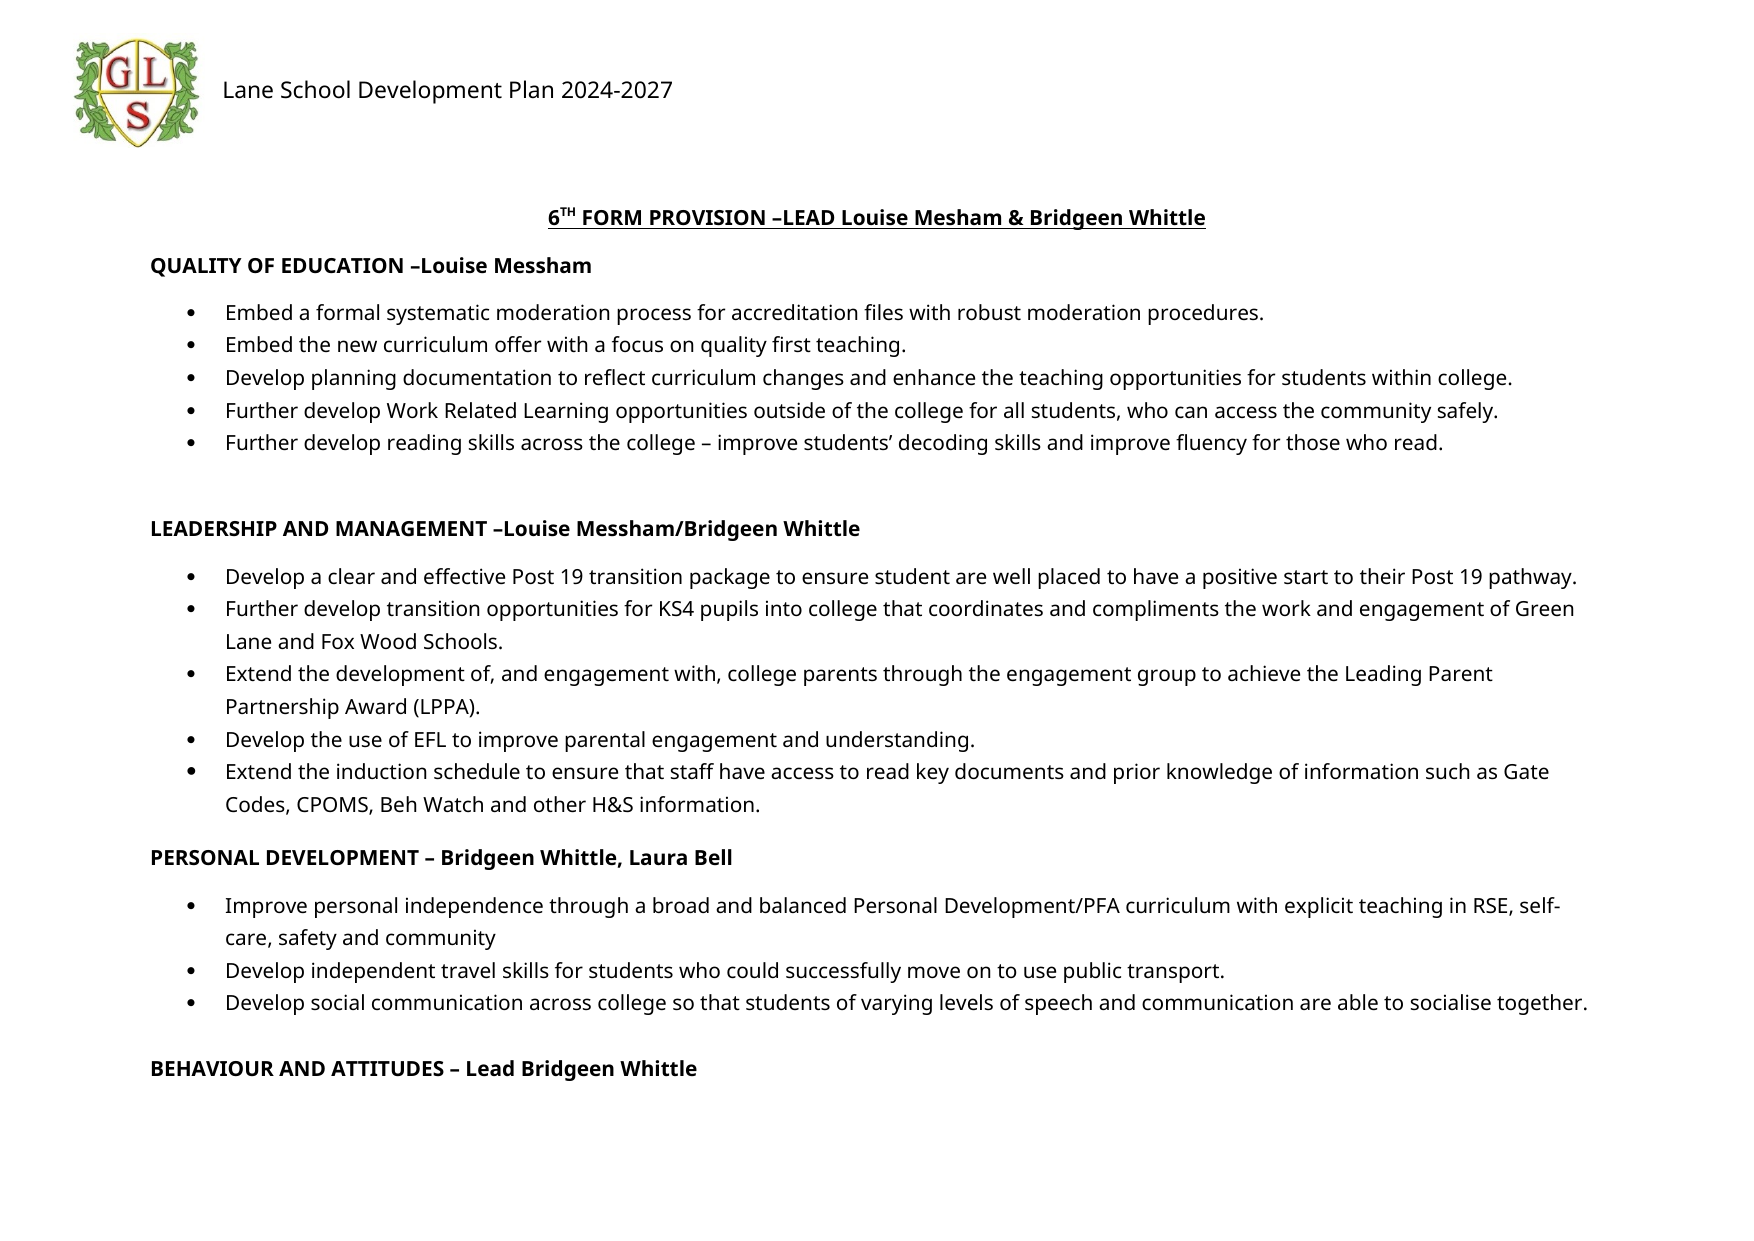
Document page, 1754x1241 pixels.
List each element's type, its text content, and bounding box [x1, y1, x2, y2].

list Further develop reading skills across the college – improve students’ decoding skills and improve fluency for those who read. [187, 428, 1604, 457]
list Further develop transition opportunities for KS4 pupils into college that coordinates and compliments the work and engagement of Green Lane and Fox Wood Schools. [187, 594, 1604, 655]
text 6TH FORM PROVISION –LEAD Louise Mesham & Bridgeen Whittle [150, 203, 1604, 232]
text LEADERSHIP AND MANAGEMENT –Louise Messham/Bridgeen Whittle [150, 514, 1604, 543]
list Embed a formal systematic moderation process for accreditation files with robust moderation procedures. [187, 298, 1604, 326]
picture [51, 33, 220, 147]
text PERSONAL DEVELOPMENT – Bridgeen Whittle, Laura Bell [150, 843, 1604, 872]
list Develop social communication across college so that students of varying levels of speech and communication are able to socialise together. [187, 988, 1604, 1017]
list Develop the use of EFL to improve parental engagement and understanding. [187, 725, 1604, 753]
list Develop independent travel skills for students who could successfully move on to use public transport. [187, 956, 1604, 984]
list Develop a clear and effective Post 19 transition package to ensure student are well placed to have a positive start to their Post 19 pathway. [187, 562, 1604, 590]
list Develop planning documentation to reflect curriculum changes and enhance the teaching opportunities for students within college. [187, 363, 1604, 392]
text QUALITY OF EDUCATION –Louise Messham [150, 251, 1604, 279]
list Embed the new curriculum offer with a focus on quality first teaching. [187, 331, 1604, 359]
list Extend the development of, and engagement with, college parents through the engagement group to achieve the Leading Parent Partnership Award (LPPA). [187, 659, 1604, 721]
list Improve personal independence through a broad and balanced Personal Development/PFA curriculum with explicit teaching in RSE, self-care, safety and community [187, 891, 1604, 952]
text BEHAVIOUR AND ATTITUDES – Lead Bridgeen Whittle [150, 1054, 1604, 1082]
list Further develop Work Related Learning opportunities outside of the college for all students, who can access the community safely. [187, 396, 1604, 424]
list Extend the induction schedule to ensure that staff have access to read key documents and prior knowledge of information such as Gate Codes, CPOMS, Beh Watch and other H&S information. [187, 757, 1604, 818]
